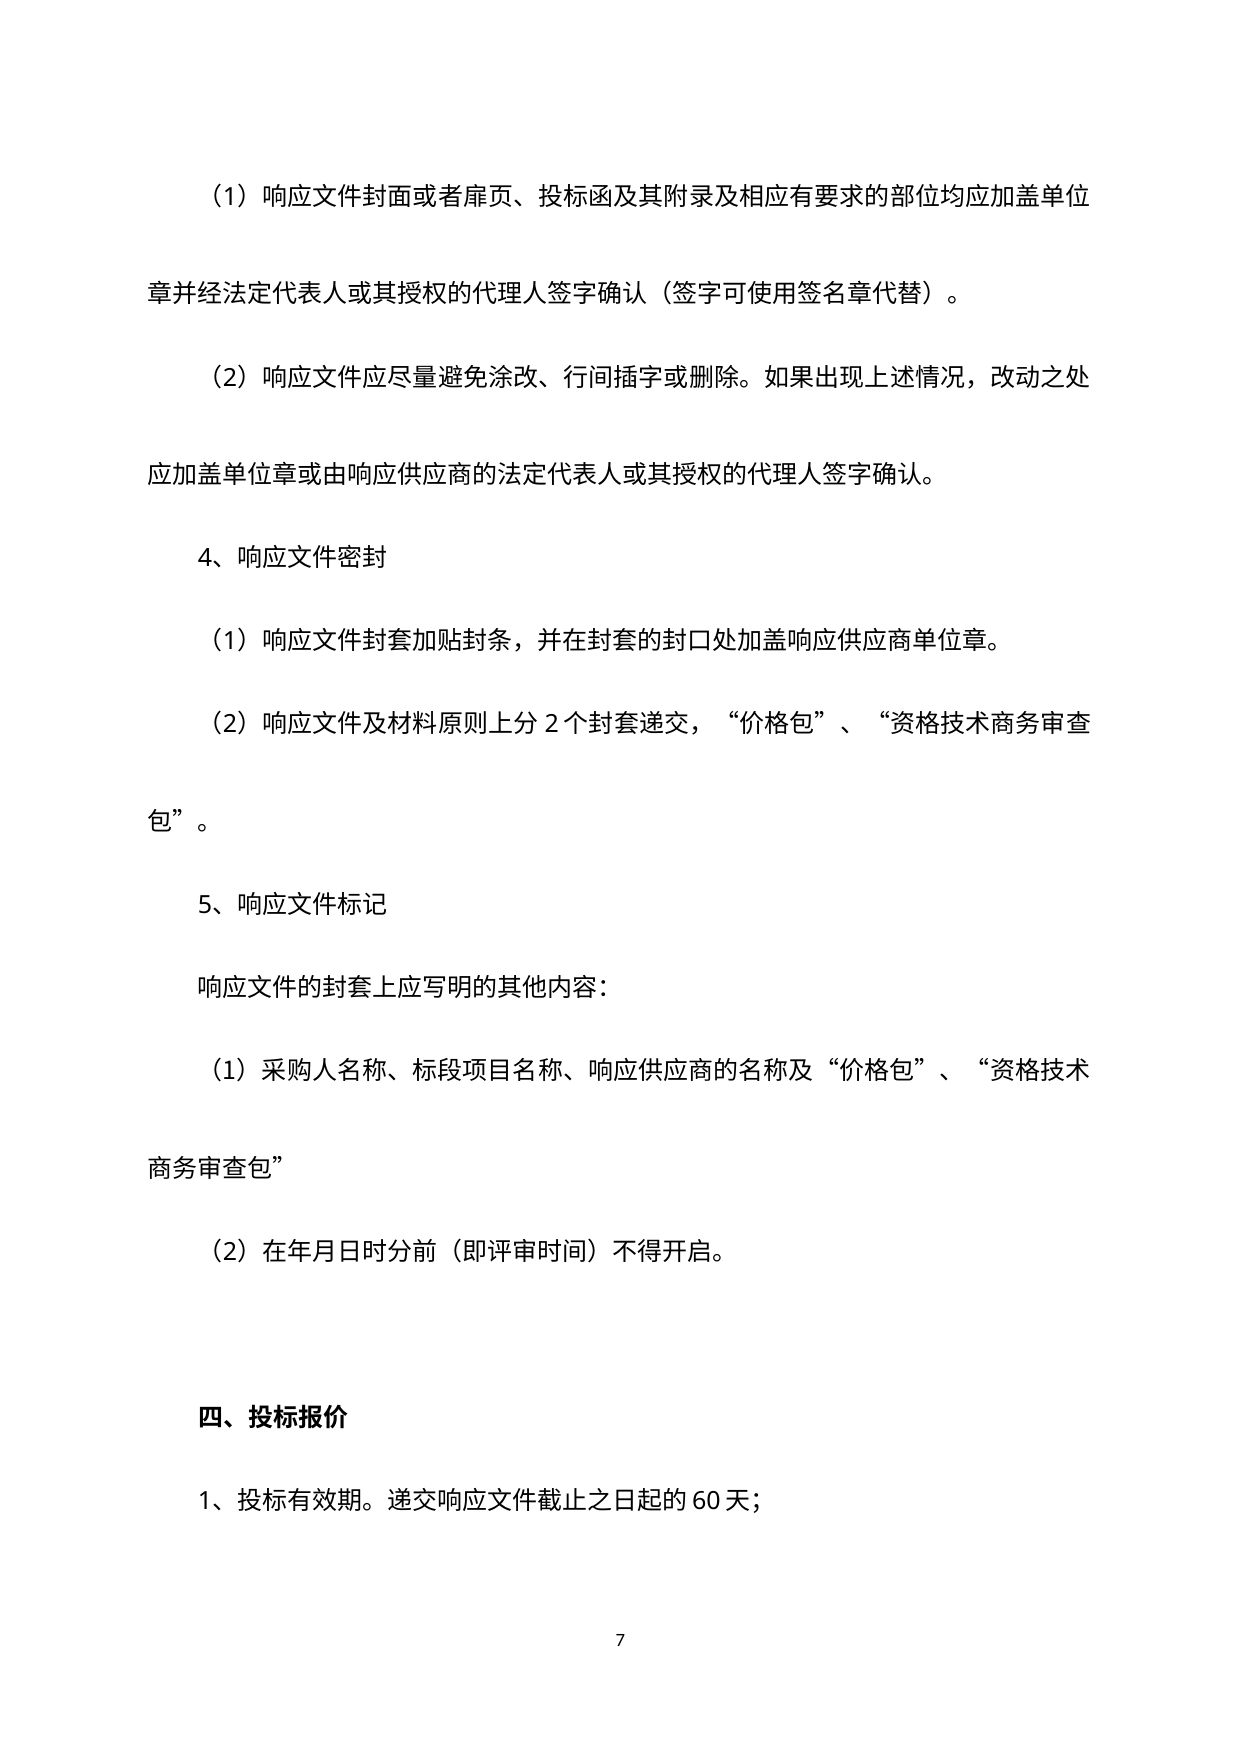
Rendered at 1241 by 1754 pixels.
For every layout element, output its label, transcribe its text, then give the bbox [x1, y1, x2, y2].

text 四、投标报价 [148, 1383, 1093, 1448]
text 1、投标有效期。递交响应文件截止之日起的60天； [148, 1466, 1093, 1531]
text （1）采购人名称、标段项目名称、响应供应商的名称及“价格包”、“资格技术商务审查包” [148, 1036, 1093, 1199]
text （1）响应文件封套加贴封条，并在封套的封口处加盖响应供应商单位章。 [148, 606, 1093, 671]
text 响应文件的封套上应写明的其他内容： [148, 953, 1093, 1018]
text （2）在年月日时分前（即评审时间）不得开启。 [148, 1217, 1093, 1282]
text 5、响应文件标记 [148, 870, 1093, 935]
text （2）响应文件及材料原则上分2个封套递交，“价格包”、“资格技术商务审查包”。 [148, 689, 1093, 852]
text 4、响应文件密封 [148, 523, 1093, 588]
text （1）响应文件封面或者扉页、投标函及其附录及相应有要求的部位均应加盖单位章并经法定代表人或其授权的代理人签字确认（签字可使用签名章代替）。 [148, 162, 1093, 324]
text （2）响应文件应尽量避免涂改、行间插字或删除。如果出现上述情况，改动之处应加盖单位章或由响应供应商的法定代表人或其授权的代理人签字确认。 [148, 343, 1093, 505]
